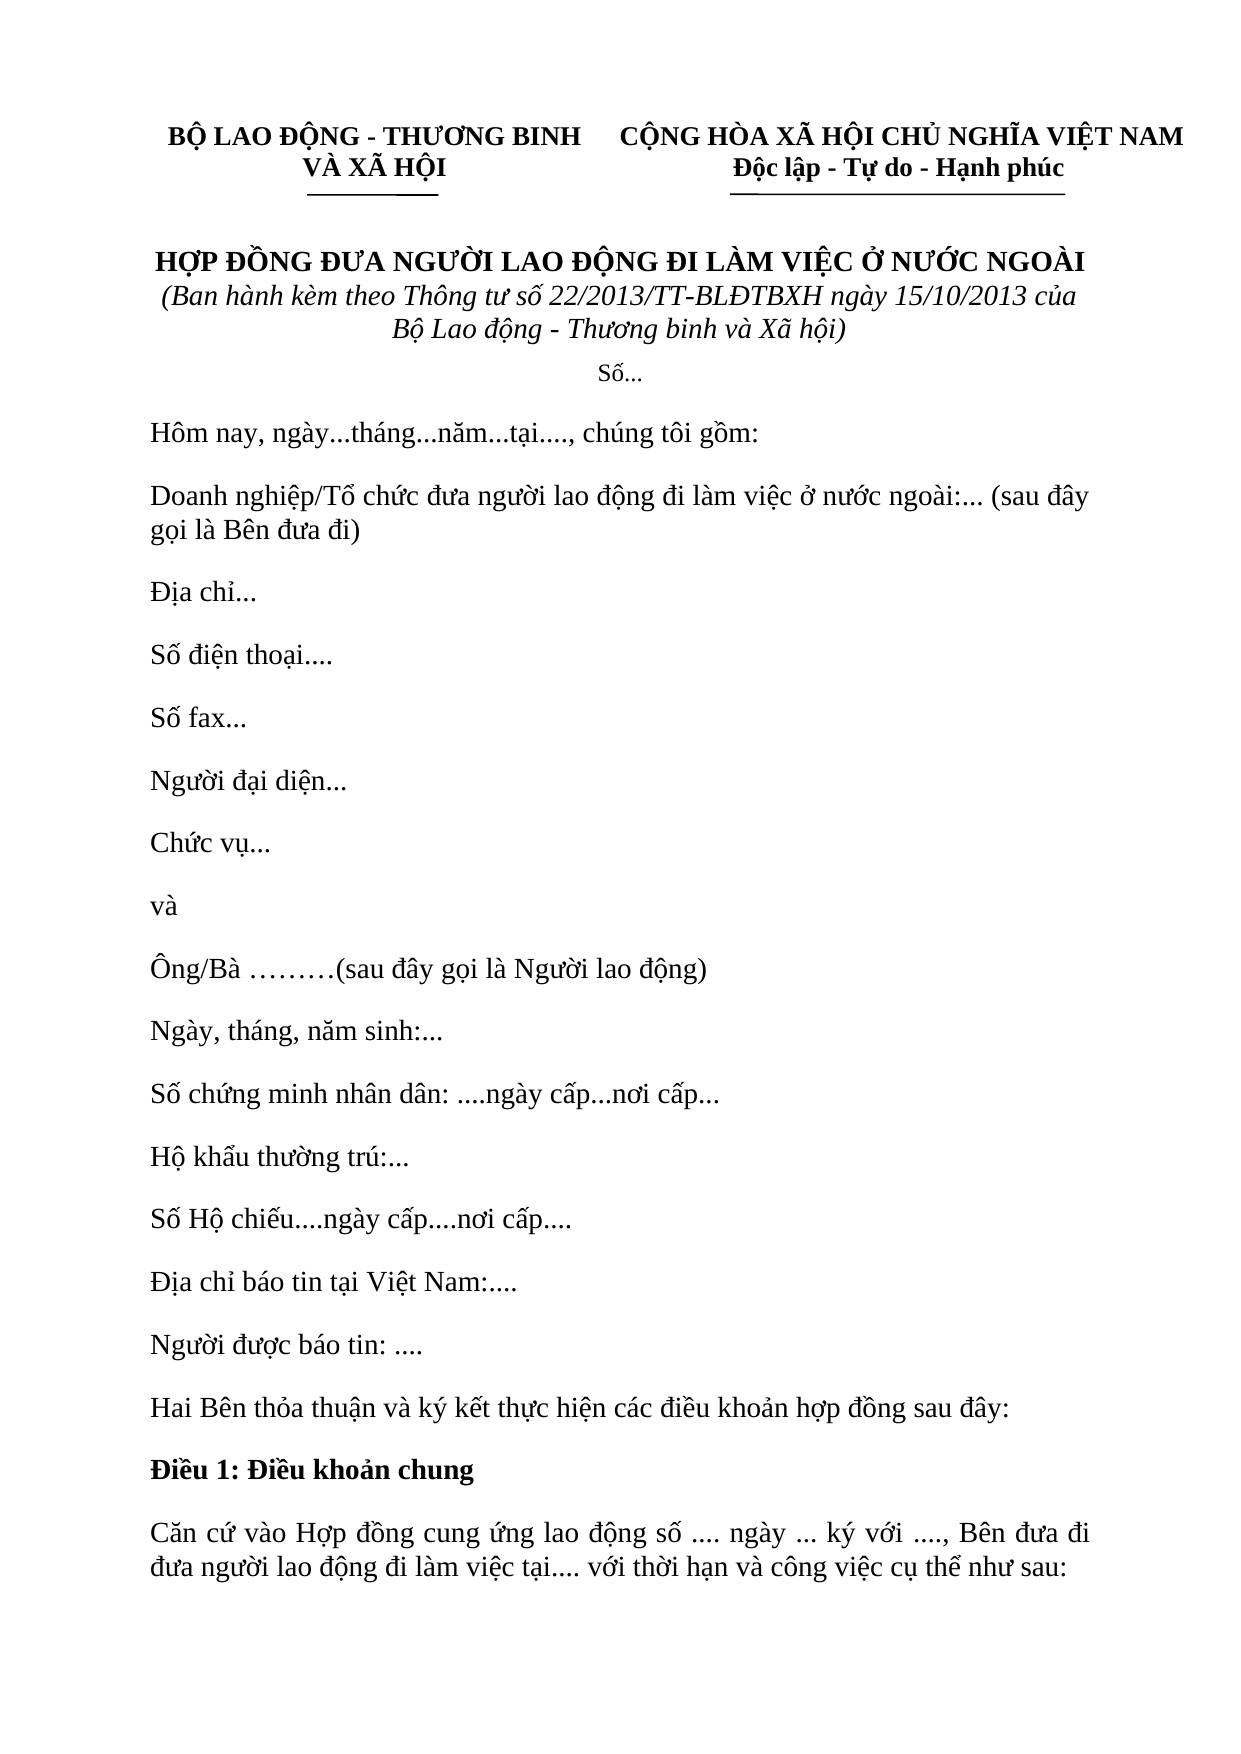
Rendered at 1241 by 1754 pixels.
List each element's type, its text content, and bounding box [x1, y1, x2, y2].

text Số fax... [150, 700, 1090, 733]
text Số chứng minh nhân dân: ....ngày cấp...nơi cấp... [150, 1076, 1090, 1110]
text Số... [150, 358, 1090, 386]
text Căn cứ vào Hợp đồng cung ứng lao động số .... ngày ... ký với ...., Bên đưa đi đưa người lao động đi làm việc tại.... với thời hạn và công việc cụ thể như sau: [150, 1515, 1090, 1582]
text Điều 1: Điều khoản chung [150, 1452, 1090, 1486]
text Chức vụ... [150, 825, 1090, 859]
text Ngày, tháng, năm sinh:... [150, 1013, 1090, 1047]
text Doanh nghiệp/Tổ chức đưa người lao động đi làm việc ở nước ngoài:... (sau đây gọi là Bên đưa đi) [150, 478, 1090, 545]
text Hai Bên thỏa thuận và ký kết thực hiện các điều khoản hợp đồng sau đây: [150, 1390, 1090, 1423]
text Hộ khẩu thường trú:... [150, 1139, 1090, 1172]
text Ông/Bà ………(sau đây gọi là Người lao động) [150, 951, 1090, 984]
table_header CỘNG HÒA XÃ HỘI CHỦ NGHĨA VIỆT NAM Độc lập - Tự do - Hạnh phúc [599, 120, 1205, 244]
text Người đại diện... [150, 763, 1090, 796]
text Địa chỉ... [150, 574, 1090, 608]
text Địa chỉ báo tin tại Việt Nam:.... [150, 1264, 1090, 1298]
text Người được báo tin: .... [150, 1327, 1090, 1361]
text Hôm nay, ngày...tháng...năm...tại...., chúng tôi gồm: [150, 416, 1090, 449]
table_header BỘ LAO ĐỘNG - THƯƠNG BINH VÀ XÃ HỘI [150, 120, 599, 244]
text Số điện thoại.... [150, 637, 1090, 671]
text Số Hộ chiếu....ngày cấp....nơi cấp.... [150, 1202, 1090, 1235]
text HỢP ĐỒNG ĐƯA NGƯỜI LAO ĐỘNG ĐI LÀM VIỆC Ở NƯỚC NGOÀI (Ban hành kèm theo Thông tư số 22/2013/TT-BLĐTBXH ngày 15/10/2013 của Bộ Lao động - Thương binh và Xã hội) [150, 244, 1090, 345]
text và [150, 888, 1090, 922]
